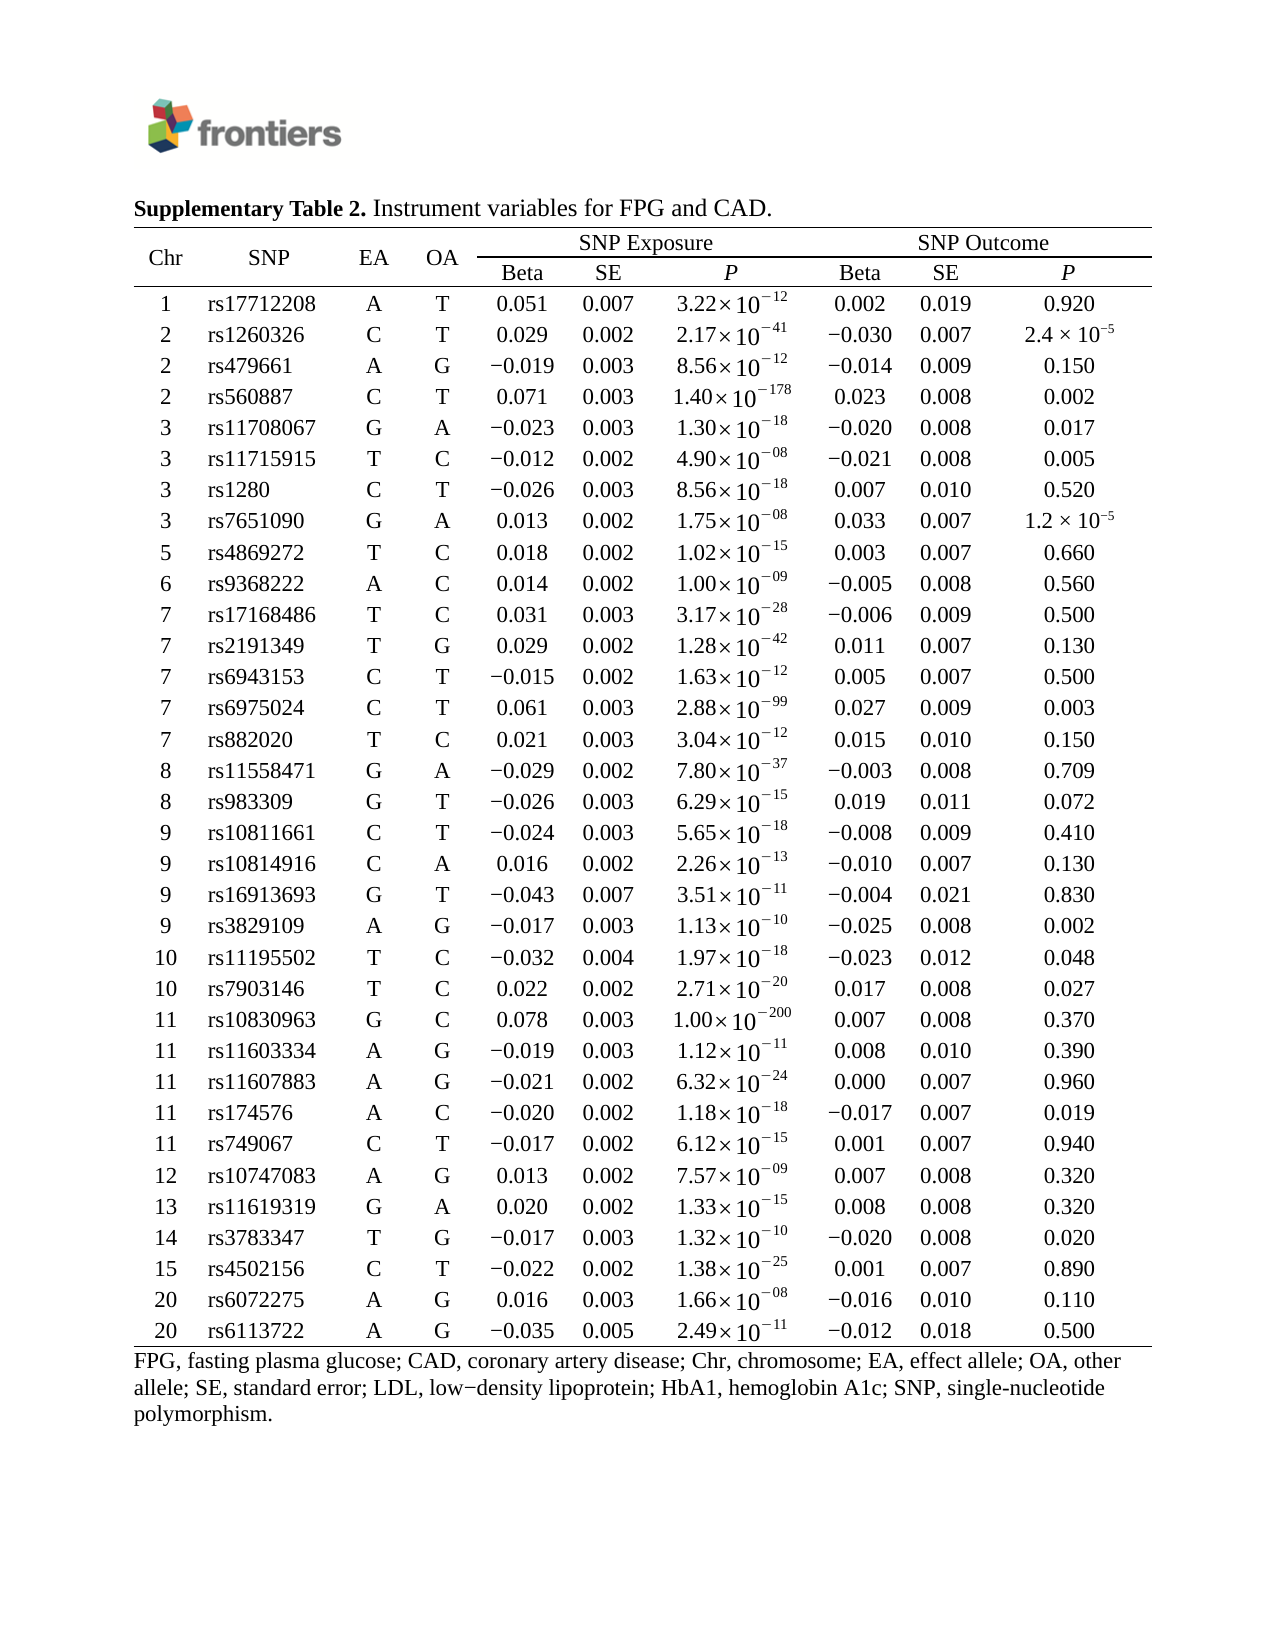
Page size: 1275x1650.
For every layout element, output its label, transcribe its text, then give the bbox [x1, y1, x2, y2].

table_cell 8.56 [649, 474, 815, 505]
table_cell G [340, 505, 407, 536]
table_cell −0.019 [477, 1035, 567, 1066]
table_cell G [340, 412, 407, 443]
table_cell A [340, 1315, 407, 1346]
table_cell 0.007 [815, 474, 905, 505]
table_cell 11 [134, 1128, 197, 1159]
table_cell 0.072 [987, 786, 1152, 817]
table_cell 2.88 [649, 692, 815, 723]
table_cell rs10814916 [198, 848, 340, 879]
table_cell −0.015 [477, 661, 567, 692]
table_cell 7 [134, 723, 197, 754]
table_cell 0.003 [568, 350, 649, 381]
table_cell C [340, 381, 407, 412]
table_cell T [340, 630, 407, 661]
table_cell rs7903146 [198, 973, 340, 1003]
table_cell T [408, 1253, 477, 1284]
table_cell rs9368222 [198, 568, 340, 599]
table_cell 0.940 [987, 1128, 1152, 1159]
table_cell 0.007 [905, 318, 987, 349]
table_cell −0.017 [477, 1128, 567, 1159]
table_cell 0.002 [987, 381, 1152, 412]
table_cell 0.022 [477, 973, 567, 1003]
table_cell 1 [134, 287, 197, 318]
table_cell 11 [134, 1066, 197, 1097]
table_cell 0.029 [477, 318, 567, 349]
table_cell 0.018 [905, 1315, 987, 1346]
table_cell 1.97 [649, 941, 815, 972]
table_cell T [408, 661, 477, 692]
table_cell 3.51 [649, 879, 815, 910]
table_cell 0.007 [905, 1128, 987, 1159]
table_cell 3.22 [649, 287, 815, 318]
table_cell −0.012 [815, 1315, 905, 1346]
table_cell 0.009 [905, 692, 987, 723]
table_cell 8 [134, 786, 197, 817]
table_cell 1.40 [649, 381, 815, 412]
table_cell 0.033 [815, 505, 905, 536]
table_cell 0.009 [905, 599, 987, 630]
table_cell A [340, 1284, 407, 1315]
table_cell 0.010 [905, 474, 987, 505]
table_cell 3.17 [649, 599, 815, 630]
table_cell 0.000 [815, 1066, 905, 1097]
table_cell T [340, 723, 407, 754]
table_cell 0.019 [905, 287, 987, 318]
table_cell 8 [134, 754, 197, 786]
table_cell 0.008 [905, 381, 987, 412]
table_cell C [340, 817, 407, 848]
table_cell 0.001 [815, 1128, 905, 1159]
table_cell 0.002 [568, 505, 649, 536]
table_cell 0.560 [987, 568, 1152, 599]
table_cell rs17168486 [198, 599, 340, 630]
table_cell −0.026 [477, 786, 567, 817]
table_cell 0.003 [568, 599, 649, 630]
table_cell rs10811661 [198, 817, 340, 848]
table_cell 0.017 [815, 973, 905, 1003]
table_cell G [340, 1004, 407, 1035]
table_cell G [340, 786, 407, 817]
table_cell 1.12 [649, 1035, 815, 1066]
table_cell A [408, 754, 477, 786]
table_cell 0.010 [905, 1284, 987, 1315]
table_cell 0.890 [987, 1253, 1152, 1284]
table_cell 0.013 [477, 1159, 567, 1190]
table_cell 0.003 [568, 786, 649, 817]
table_cell 9 [134, 817, 197, 848]
table_cell −0.030 [815, 318, 905, 349]
table_cell C [408, 536, 477, 567]
table_cell 0.002 [568, 1253, 649, 1284]
table_cell −0.016 [815, 1284, 905, 1315]
table_cell 0.021 [905, 879, 987, 910]
table_cell −0.012 [477, 443, 567, 474]
table_header SNP [198, 228, 340, 286]
table_cell T [340, 443, 407, 474]
table_cell 20 [134, 1284, 197, 1315]
table_cell −0.020 [815, 412, 905, 443]
table_cell 0.002 [568, 973, 649, 1003]
table_cell 0.008 [905, 568, 987, 599]
table_cell G [408, 1315, 477, 1346]
table_cell A [340, 1159, 407, 1190]
table_cell 0.007 [568, 287, 649, 318]
table_cell 0.011 [815, 630, 905, 661]
table_cell 0.003 [568, 1004, 649, 1035]
table_cell C [408, 568, 477, 599]
table_cell 0.017 [987, 412, 1152, 443]
table_cell 0.008 [905, 443, 987, 474]
table_cell 0.520 [987, 474, 1152, 505]
table_cell 2.49 [649, 1315, 815, 1346]
table_cell −0.022 [477, 1253, 567, 1284]
table_cell −0.043 [477, 879, 567, 910]
table_cell 7 [134, 630, 197, 661]
table_cell −0.019 [477, 350, 567, 381]
table_cell rs11607883 [198, 1066, 340, 1097]
table_cell 7 [134, 661, 197, 692]
table_cell 0.003 [568, 1035, 649, 1066]
table_cell A [340, 287, 407, 318]
table_cell 0.001 [815, 1253, 905, 1284]
table_cell 2 [134, 381, 197, 412]
table_cell −0.021 [477, 1066, 567, 1097]
table_cell 0.830 [987, 879, 1152, 910]
table_cell T [340, 973, 407, 1003]
table_cell 0.010 [905, 723, 987, 754]
table_cell 0.003 [987, 692, 1152, 723]
table_cell −0.023 [477, 412, 567, 443]
table_cell 3 [134, 412, 197, 443]
table_cell 0.500 [987, 661, 1152, 692]
table_cell G [408, 1159, 477, 1190]
table_cell A [340, 910, 407, 941]
table_cell 2.71 [649, 973, 815, 1003]
table_cell rs10747083 [198, 1159, 340, 1190]
table_cell 0.008 [905, 910, 987, 941]
table_cell 0.008 [815, 1190, 905, 1222]
table_cell 0.005 [815, 661, 905, 692]
table_cell 0.150 [987, 350, 1152, 381]
table_cell 0.007 [905, 1066, 987, 1097]
table_cell 9 [134, 910, 197, 941]
table_cell 0.110 [987, 1284, 1152, 1315]
table_cell 0.029 [477, 630, 567, 661]
table_header OA [408, 228, 477, 286]
table_cell 10 [134, 941, 197, 972]
table_cell 0.002 [568, 1097, 649, 1128]
table_cell A [340, 1066, 407, 1097]
table_cell 0.005 [568, 1315, 649, 1346]
table_cell P [987, 258, 1152, 286]
table_cell 0.003 [568, 723, 649, 754]
table_cell 0.003 [568, 412, 649, 443]
table_cell C [408, 443, 477, 474]
table_cell rs1260326 [198, 318, 340, 349]
table_cell −0.003 [815, 754, 905, 786]
table_cell −0.029 [477, 754, 567, 786]
table_cell −0.014 [815, 350, 905, 381]
table_cell 8.56 [649, 350, 815, 381]
table_cell 0.002 [568, 1159, 649, 1190]
table_cell 7 [134, 692, 197, 723]
table_cell −0.020 [477, 1097, 567, 1128]
table_cell 0.002 [815, 287, 905, 318]
table_cell T [408, 817, 477, 848]
table_cell rs2191349 [198, 630, 340, 661]
table_cell 0.008 [905, 1190, 987, 1222]
text Supplementary Table 2. Instrument variables for FPG and CAD. [133, 193, 1152, 222]
table_cell 9 [134, 848, 197, 879]
table_cell 0.031 [477, 599, 567, 630]
table_cell rs6943153 [198, 661, 340, 692]
table_cell 0.019 [987, 1097, 1152, 1128]
table_cell A [340, 1035, 407, 1066]
table_cell 0.007 [905, 848, 987, 879]
table_cell 0.660 [987, 536, 1152, 567]
table_cell 1.02 [649, 536, 815, 567]
table_cell 0.150 [987, 723, 1152, 754]
table_cell 0.020 [987, 1222, 1152, 1253]
table_cell 3 [134, 474, 197, 505]
table_cell 0.008 [905, 412, 987, 443]
table_cell 1.75 [649, 505, 815, 536]
table_cell Beta [815, 258, 905, 286]
table_cell 0.008 [905, 754, 987, 786]
table_cell SE [568, 258, 649, 286]
table_cell Beta [477, 258, 567, 286]
table_cell A [408, 505, 477, 536]
text FPG, fasting plasma glucose; CAD, coronary artery disease; Chr, chromosome; EA, effect allele; OA, other allele; SE, standard error; LDL, low−density lipoprotein; HbA1, hemoglobin A1c; SNP, single-nucleotide polymorphism. [133, 1347, 1152, 1426]
table_cell A [408, 1190, 477, 1222]
table_cell rs11558471 [198, 754, 340, 786]
table_cell 0.002 [568, 754, 649, 786]
table_header SNP Exposure [477, 228, 815, 256]
table_cell −0.032 [477, 941, 567, 972]
table_cell T [408, 1128, 477, 1159]
table_cell −0.035 [477, 1315, 567, 1346]
table_cell 0.008 [815, 1035, 905, 1066]
table_cell A [340, 350, 407, 381]
table_cell 0.013 [477, 505, 567, 536]
table_cell 1.13 [649, 910, 815, 941]
table_cell C [408, 599, 477, 630]
table_cell rs11195502 [198, 941, 340, 972]
table_header SNP Outcome [815, 228, 1152, 256]
table_cell 0.011 [905, 786, 987, 817]
table_cell −0.006 [815, 599, 905, 630]
table_cell 0.003 [568, 474, 649, 505]
table_cell −0.023 [815, 941, 905, 972]
table_cell rs4869272 [198, 536, 340, 567]
table_cell A [340, 1097, 407, 1128]
table_cell 1.30 [649, 412, 815, 443]
table_cell rs10830963 [198, 1004, 340, 1035]
table_cell −0.004 [815, 879, 905, 910]
table_cell 0.014 [477, 568, 567, 599]
table_cell 0.020 [477, 1190, 567, 1222]
table_cell 11 [134, 1097, 197, 1128]
table_cell G [408, 350, 477, 381]
table_cell rs7651090 [198, 505, 340, 536]
table_cell −0.005 [815, 568, 905, 599]
table_cell 0.005 [987, 443, 1152, 474]
table_cell G [408, 1284, 477, 1315]
table_cell G [340, 879, 407, 910]
table_cell 0.007 [568, 879, 649, 910]
table_cell SE [905, 258, 987, 286]
table_cell G [408, 1035, 477, 1066]
table_cell 12 [134, 1159, 197, 1190]
table_cell 7 [134, 599, 197, 630]
table_cell 1.32 [649, 1222, 815, 1253]
table_cell 0.071 [477, 381, 567, 412]
table_cell 0.023 [815, 381, 905, 412]
table_cell 0.003 [568, 910, 649, 941]
table_cell 0.015 [815, 723, 905, 754]
table_cell −0.026 [477, 474, 567, 505]
table_cell 1.28 [649, 630, 815, 661]
table_cell 0.002 [568, 630, 649, 661]
table_cell C [340, 661, 407, 692]
table_cell rs11619319 [198, 1190, 340, 1222]
table_cell 1.18 [649, 1097, 815, 1128]
table_cell −0.008 [815, 817, 905, 848]
table_cell 0.027 [815, 692, 905, 723]
table_cell rs17712208 [198, 287, 340, 318]
table_cell 11 [134, 1035, 197, 1066]
table_cell 0.002 [568, 848, 649, 879]
table_cell 1.00 [649, 1004, 815, 1035]
table_cell rs3829109 [198, 910, 340, 941]
table_cell 6.12 [649, 1128, 815, 1159]
table_cell 3 [134, 505, 197, 536]
table_cell 2.4 × 10−5 [987, 318, 1152, 349]
table_cell rs11603334 [198, 1035, 340, 1066]
table_cell T [340, 941, 407, 972]
table_cell 0.007 [905, 661, 987, 692]
table_cell 0.002 [568, 536, 649, 567]
table_cell 0.061 [477, 692, 567, 723]
table_cell 0.002 [568, 1190, 649, 1222]
table_cell 0.410 [987, 817, 1152, 848]
table_cell G [408, 630, 477, 661]
table_cell 0.009 [905, 817, 987, 848]
table_cell 0.002 [568, 1128, 649, 1159]
table_cell 6.29 [649, 786, 815, 817]
table_cell rs6975024 [198, 692, 340, 723]
table_cell 0.002 [568, 443, 649, 474]
table_cell 0.016 [477, 1284, 567, 1315]
table_cell 0.002 [568, 568, 649, 599]
table_cell rs6113722 [198, 1315, 340, 1346]
table_cell T [340, 536, 407, 567]
table_cell G [408, 910, 477, 941]
table_cell 3 [134, 443, 197, 474]
table_cell 0.009 [905, 350, 987, 381]
table_cell 14 [134, 1222, 197, 1253]
table_cell 13 [134, 1190, 197, 1222]
table_cell 4.90 [649, 443, 815, 474]
table_cell 9 [134, 879, 197, 910]
table_cell 0.130 [987, 848, 1152, 879]
table_cell C [340, 474, 407, 505]
table_cell rs11715915 [198, 443, 340, 474]
table_cell 0.003 [568, 817, 649, 848]
table_cell 0.078 [477, 1004, 567, 1035]
table_cell 0.008 [905, 1159, 987, 1190]
table_cell C [408, 973, 477, 1003]
table_cell rs749067 [198, 1128, 340, 1159]
table_cell 0.500 [987, 1315, 1152, 1346]
table_cell 1.2 × 10−5 [987, 505, 1152, 536]
table_cell 0.012 [905, 941, 987, 972]
table_cell 1.33 [649, 1190, 815, 1222]
table_cell 0.004 [568, 941, 649, 972]
table_cell −0.017 [477, 910, 567, 941]
table_cell T [408, 381, 477, 412]
table_cell rs174576 [198, 1097, 340, 1128]
table_cell −0.017 [815, 1097, 905, 1128]
table_cell 0.370 [987, 1004, 1152, 1035]
table_cell T [340, 1222, 407, 1253]
table_cell 2.17 [649, 318, 815, 349]
table_cell 0.018 [477, 536, 567, 567]
table_cell 11 [134, 1004, 197, 1035]
table_cell rs882020 [198, 723, 340, 754]
table_cell A [340, 568, 407, 599]
table_cell 0.021 [477, 723, 567, 754]
table_cell 0.320 [987, 1190, 1152, 1222]
table_cell rs16913693 [198, 879, 340, 910]
table_cell 0.008 [905, 973, 987, 1003]
table_cell 1.66 [649, 1284, 815, 1315]
table_cell C [408, 1004, 477, 1035]
table_cell T [408, 287, 477, 318]
table_cell −0.024 [477, 817, 567, 848]
table_cell 0.007 [905, 536, 987, 567]
table_cell rs4502156 [198, 1253, 340, 1284]
table_cell −0.025 [815, 910, 905, 941]
table_cell rs3783347 [198, 1222, 340, 1253]
table_cell rs6072275 [198, 1284, 340, 1315]
table_cell T [408, 879, 477, 910]
table_cell C [340, 848, 407, 879]
table_cell 0.027 [987, 973, 1152, 1003]
table_cell 0.007 [905, 505, 987, 536]
table_cell 6 [134, 568, 197, 599]
table_cell G [340, 1190, 407, 1222]
table_cell 6.32 [649, 1066, 815, 1097]
table_cell 0.003 [568, 381, 649, 412]
table_cell 15 [134, 1253, 197, 1284]
table_cell P [649, 258, 815, 286]
table_cell 0.003 [568, 692, 649, 723]
table_cell 0.003 [815, 536, 905, 567]
table_cell T [408, 318, 477, 349]
table_cell 1.00 [649, 568, 815, 599]
table_cell −0.010 [815, 848, 905, 879]
table_cell T [408, 474, 477, 505]
table_cell A [408, 412, 477, 443]
table_cell rs11708067 [198, 412, 340, 443]
table_cell C [340, 318, 407, 349]
table_cell 0.019 [815, 786, 905, 817]
table_cell 2.26 [649, 848, 815, 879]
table_cell 0.002 [568, 318, 649, 349]
table_header EA [340, 228, 407, 286]
table_cell 0.010 [905, 1035, 987, 1066]
table_cell −0.021 [815, 443, 905, 474]
table_cell −0.020 [815, 1222, 905, 1253]
table_cell 0.003 [568, 1222, 649, 1253]
table_cell C [408, 723, 477, 754]
table_cell 1.38 [649, 1253, 815, 1284]
table_cell 2 [134, 350, 197, 381]
table_cell 0.390 [987, 1035, 1152, 1066]
table_cell C [340, 692, 407, 723]
table_cell rs560887 [198, 381, 340, 412]
table_cell 0.007 [905, 1253, 987, 1284]
table_cell 0.002 [568, 1066, 649, 1097]
table_cell 0.920 [987, 287, 1152, 318]
table_cell rs1280 [198, 474, 340, 505]
table_cell 0.003 [568, 1284, 649, 1315]
picture [133, 87, 361, 169]
table_cell C [340, 1253, 407, 1284]
table_cell 0.007 [905, 630, 987, 661]
table_cell 2 [134, 318, 197, 349]
table_cell 0.002 [987, 910, 1152, 941]
table_cell T [408, 786, 477, 817]
table_cell 20 [134, 1315, 197, 1346]
table_cell rs479661 [198, 350, 340, 381]
table_cell 5 [134, 536, 197, 567]
table_cell 0.051 [477, 287, 567, 318]
table_cell 0.320 [987, 1159, 1152, 1190]
table_cell T [408, 692, 477, 723]
table_cell 0.130 [987, 630, 1152, 661]
table_cell 0.016 [477, 848, 567, 879]
table_cell 7.57 [649, 1159, 815, 1190]
table_cell 0.048 [987, 941, 1152, 972]
table_cell C [408, 1097, 477, 1128]
table_cell 7.80 [649, 754, 815, 786]
table_cell G [340, 754, 407, 786]
table_header Chr [134, 228, 197, 286]
table_cell 0.007 [815, 1159, 905, 1190]
table_cell G [408, 1066, 477, 1097]
table_cell 10 [134, 973, 197, 1003]
table_cell 1.63 [649, 661, 815, 692]
table_cell 0.007 [905, 1097, 987, 1128]
table_cell 0.008 [905, 1004, 987, 1035]
table_cell 0.008 [905, 1222, 987, 1253]
table_cell C [340, 1128, 407, 1159]
table_cell −0.017 [477, 1222, 567, 1253]
table_cell C [408, 941, 477, 972]
table_cell G [408, 1222, 477, 1253]
table_cell 0.709 [987, 754, 1152, 786]
table_cell 5.65 [649, 817, 815, 848]
table_cell 0.002 [568, 661, 649, 692]
table_cell 3.04 [649, 723, 815, 754]
table_cell A [408, 848, 477, 879]
table_cell 0.007 [815, 1004, 905, 1035]
table_cell rs983309 [198, 786, 340, 817]
table_cell 0.960 [987, 1066, 1152, 1097]
table_cell T [340, 599, 407, 630]
table_cell 0.500 [987, 599, 1152, 630]
